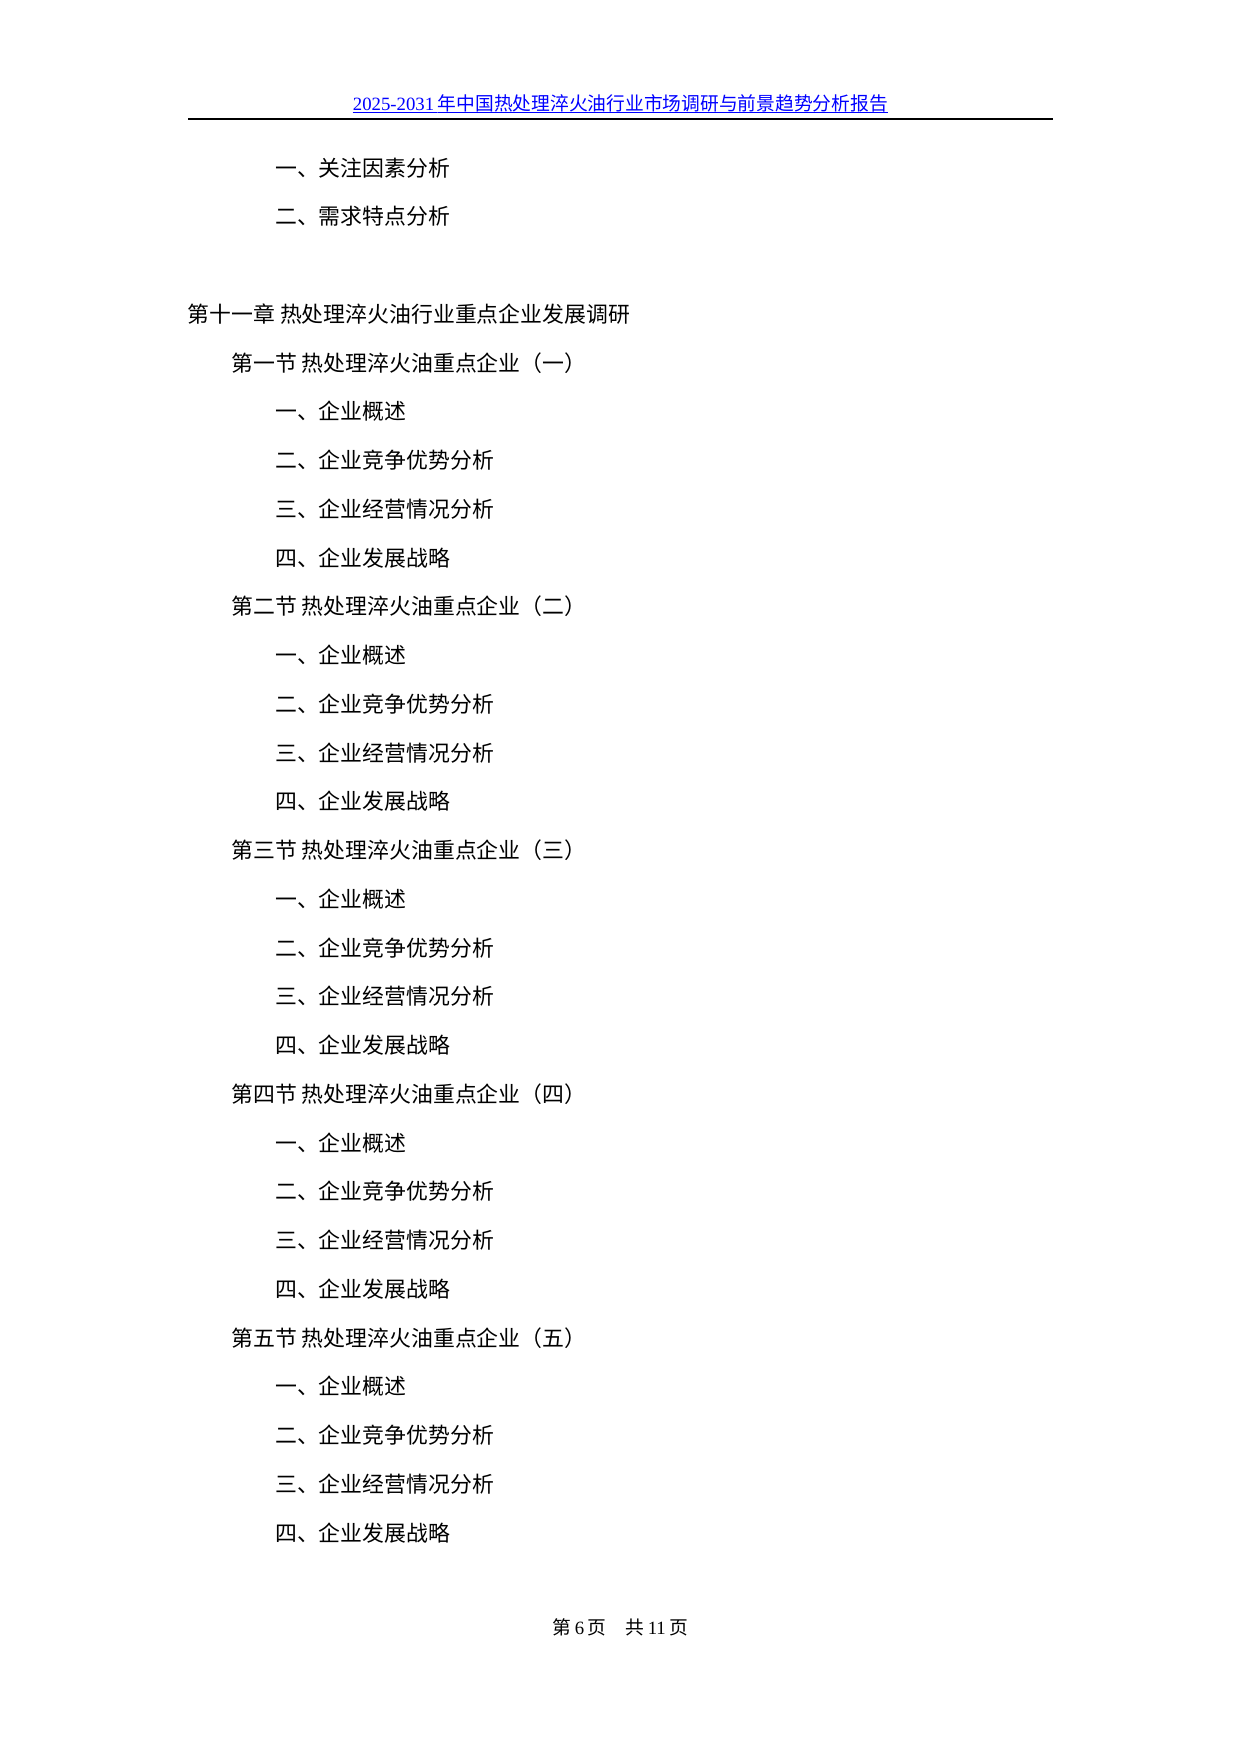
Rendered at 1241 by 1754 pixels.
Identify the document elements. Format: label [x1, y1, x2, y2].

text [187, 150, 1053, 1548]
